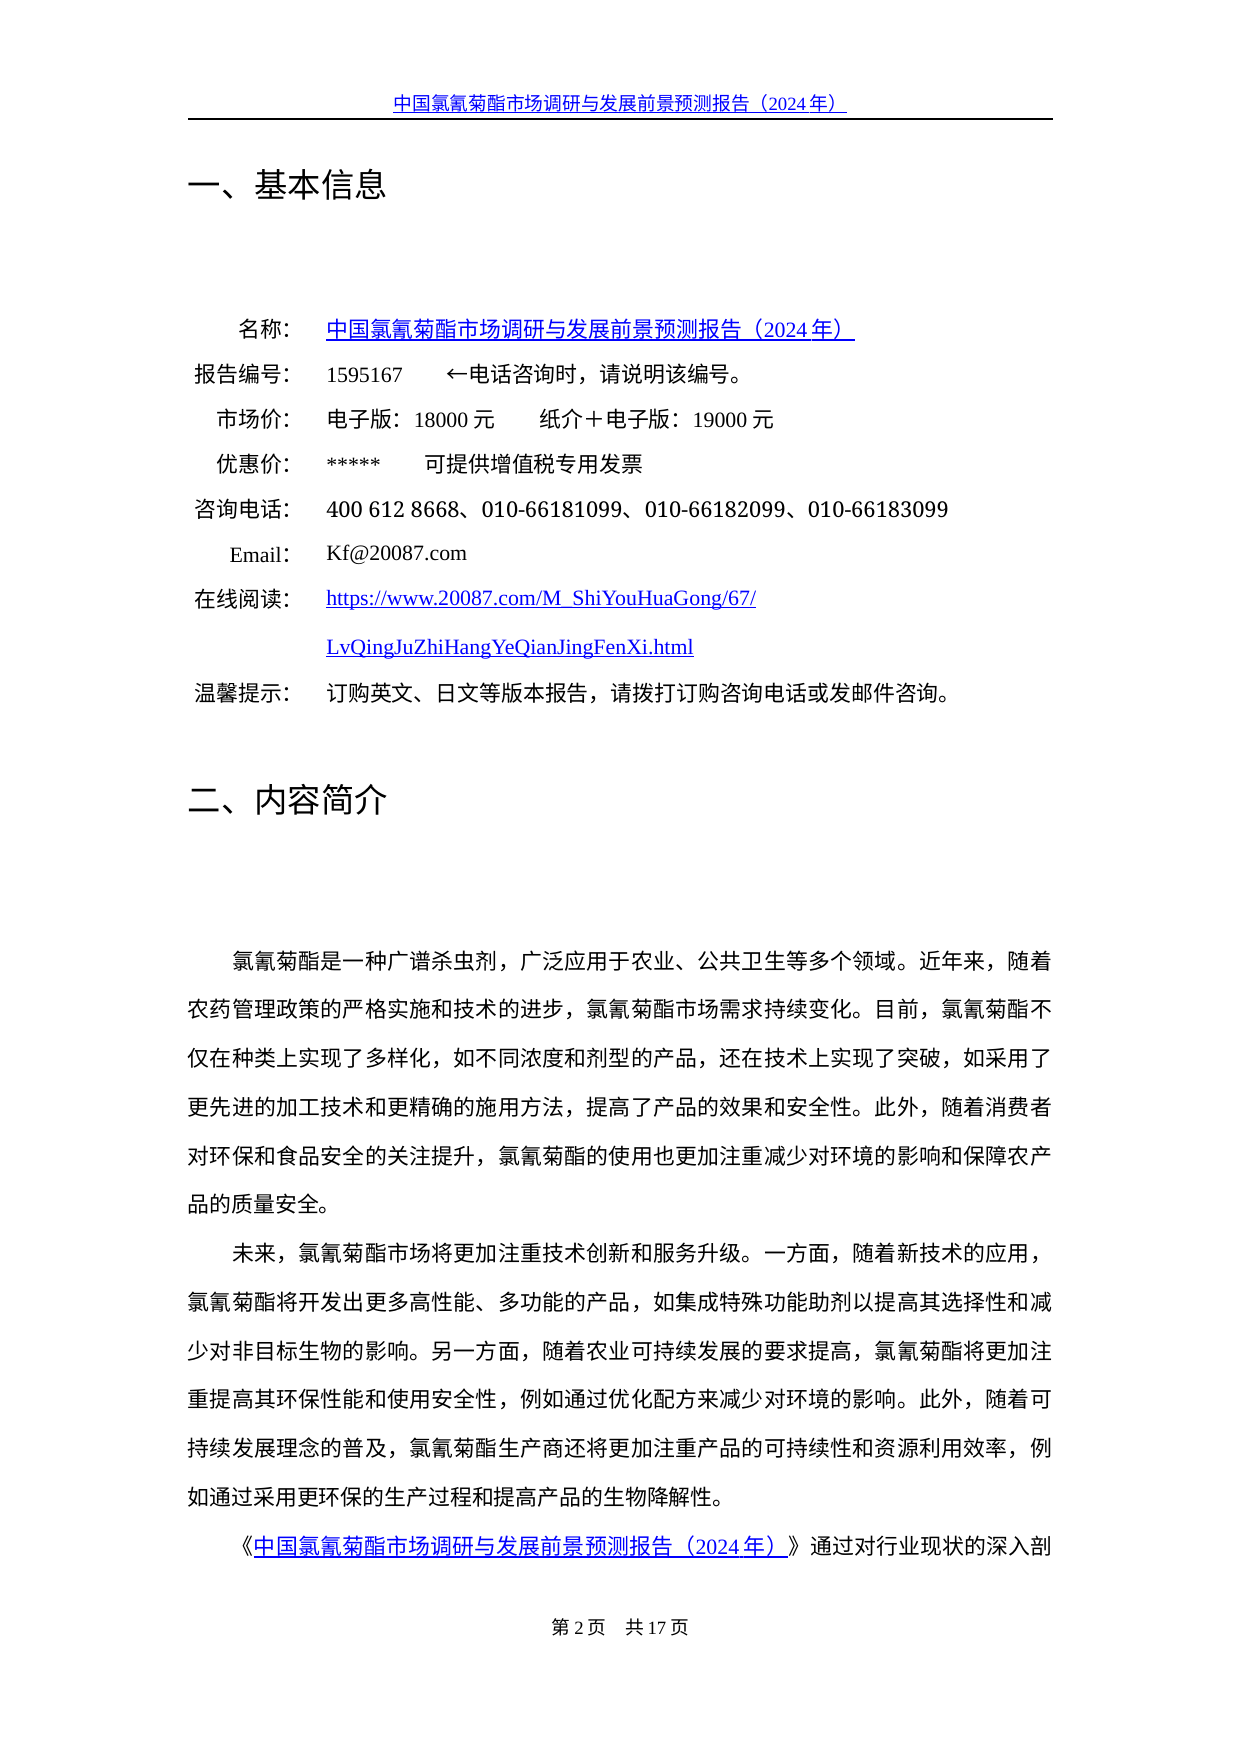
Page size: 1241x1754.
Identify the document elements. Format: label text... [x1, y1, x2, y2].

table_cell 咨询电话： [167, 492, 315, 537]
table_cell 在线阅读： [167, 582, 315, 675]
title 二、内容简介 [187, 766, 1053, 831]
table_cell 400 612 8668、010-66181099、010-66182099、010-66183099 [315, 492, 1073, 537]
table_cell 优惠价： [167, 447, 315, 492]
title 一、基本信息 [187, 150, 1053, 215]
table_cell Kf@20087.com [315, 537, 1073, 582]
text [187, 943, 1053, 1561]
table_header 中国氯氰菊酯市场调研与发展前景预测报告（2024年） [315, 312, 1073, 357]
table_cell 订购英文、日文等版本报告，请拨打订购咨询电话或发邮件咨询。 [315, 675, 1073, 720]
table_cell 报告编号： [167, 357, 315, 402]
table_cell 温馨提示： [167, 675, 315, 720]
table_cell [315, 582, 1073, 675]
table_cell 1595167 ←电话咨询时，请说明该编号。 [315, 357, 1073, 402]
table_header 名称： [167, 312, 315, 357]
table_cell 市场价： [167, 402, 315, 447]
table_cell ***** 可提供增值税专用发票 [315, 447, 1073, 492]
table_cell 电子版：18000 元 纸介＋电子版：19000 元 [315, 402, 1073, 447]
table_cell Email： [167, 537, 315, 582]
